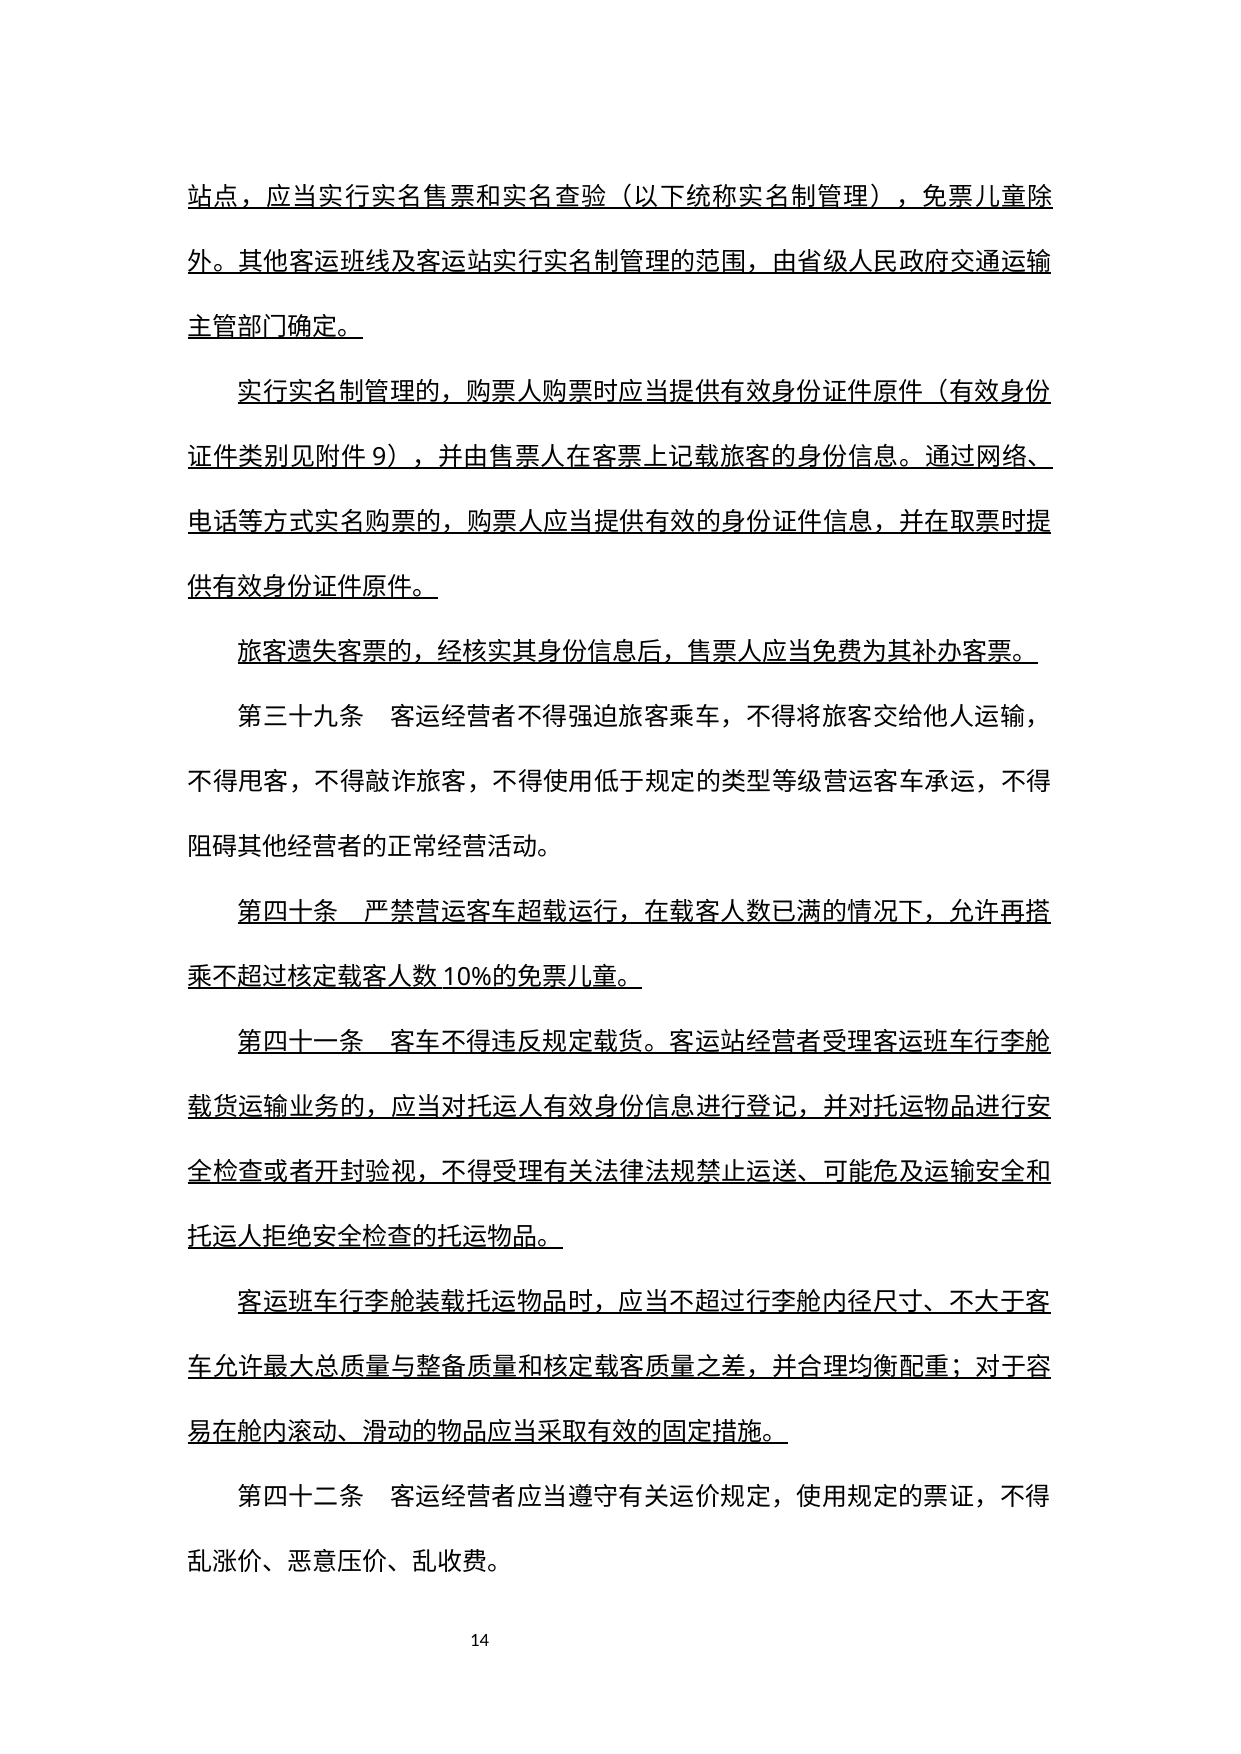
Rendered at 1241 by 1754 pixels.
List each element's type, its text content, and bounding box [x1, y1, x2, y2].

text 第四十一条 客车不得违反规定载货。客运站经营者受理客运班车行李舱载货运输业务的，应当对托运人有效身份信息进行登记，并对托运物品进行安全检查或者开封验视，不得受理有关法律法规禁止运送、可能危及运输安全和托运人拒绝安全检查的托运物品。 [187, 1007, 1053, 1267]
text 第四十条 严禁营运客车超载运行，在载客人数已满的情况下，允许再搭乘不超过核定载客人数10%的免票儿童。 [187, 877, 1053, 1007]
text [187, 208, 1053, 357]
text 客运班车行李舱装载托运物品时，应当不超过行李舱内径尺寸、不大于客车允许最大总质量与整备质量和核定载客质量之差，并合理均衡配重；对于容易在舱内滚动、滑动的物品应当采取有效的固定措施。 [187, 1267, 1053, 1462]
text 第四十二条 客运经营者应当遵守有关运价规定，使用规定的票证，不得乱涨价、恶意压价、乱收费。 [187, 1462, 1053, 1592]
text 第三十九条 客运经营者不得强迫旅客乘车，不得将旅客交给他人运输，不得甩客，不得敲诈旅客，不得使用低于规定的类型等级营运客车承运，不得阻碍其他经营者的正常经营活动。 [187, 682, 1053, 877]
text 实行实名制管理的，购票人购票时应当提供有效身份证件原件（有效身份证件类别见附件9），并由售票人在客票上记载旅客的身份信息。通过网络、电话等方式实名购票的，购票人应当提供有效的身份证件信息，并在取票时提供有效身份证件原件。 [187, 468, 1053, 617]
text 实行实名制管理的，购票人购票时应当提供有效身份证件原件（有效身份证件类别见附件9），并由售票人在客票上记载旅客的身份信息。通过网络、电话等方式实名购票的，购票人应当提供有效的身份证件信息，并在取票时提供有效身份证件原件。 [187, 357, 1053, 467]
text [187, 162, 1053, 207]
text 旅客遗失客票的，经核实其身份信息后，售票人应当免费为其补办客票。 [187, 617, 1053, 682]
